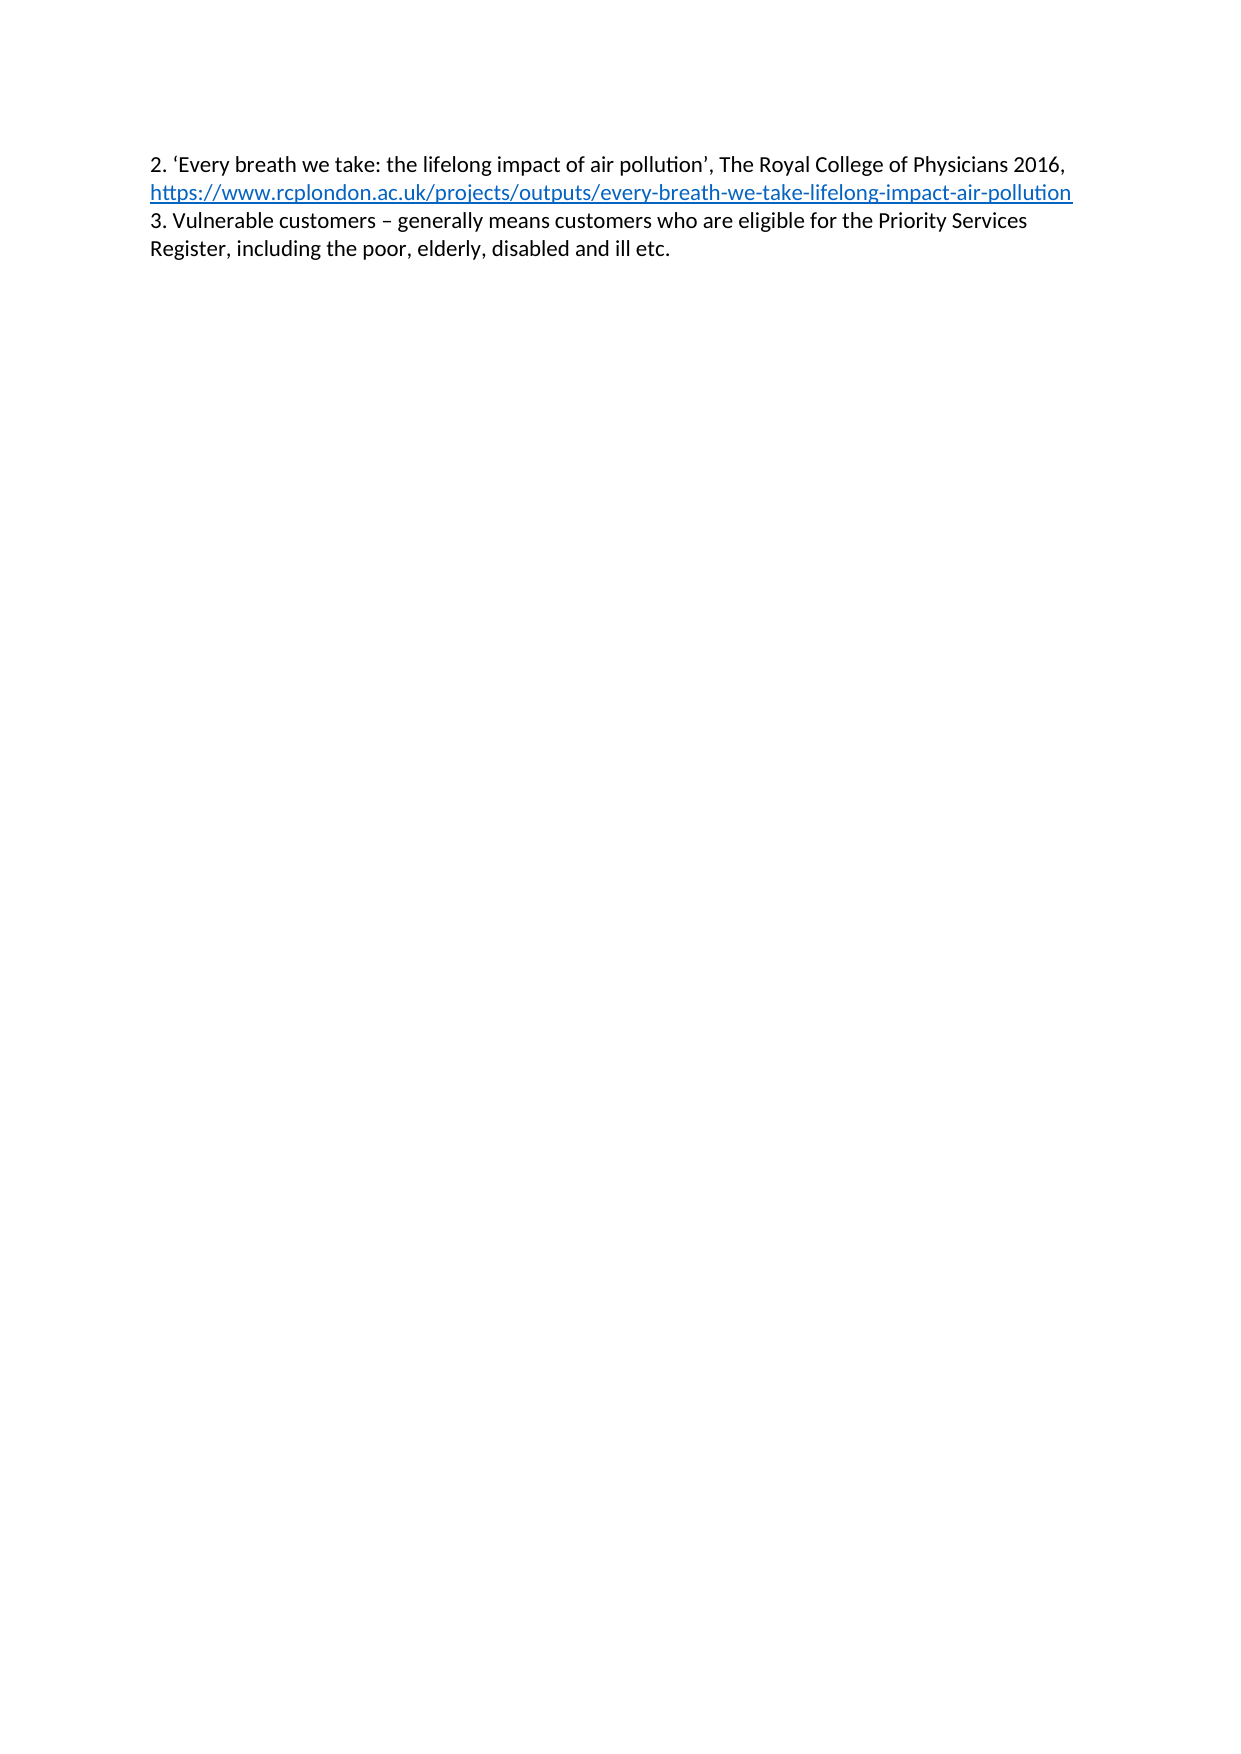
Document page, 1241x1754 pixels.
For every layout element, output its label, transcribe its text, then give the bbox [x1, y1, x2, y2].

text 2. ‘Every breath we take: the lifelong impact of air pollution’, The Royal College of Physicians 2016, https://www.rcplondon.ac.uk/projects/outputs/every-breath-we-take-lifelong-impact-air-pollution [150, 150, 1090, 206]
text 3. Vulnerable customers – generally means customers who are eligible for the Priority Services Register, including the poor, elderly, disabled and ill etc. [150, 206, 1090, 262]
